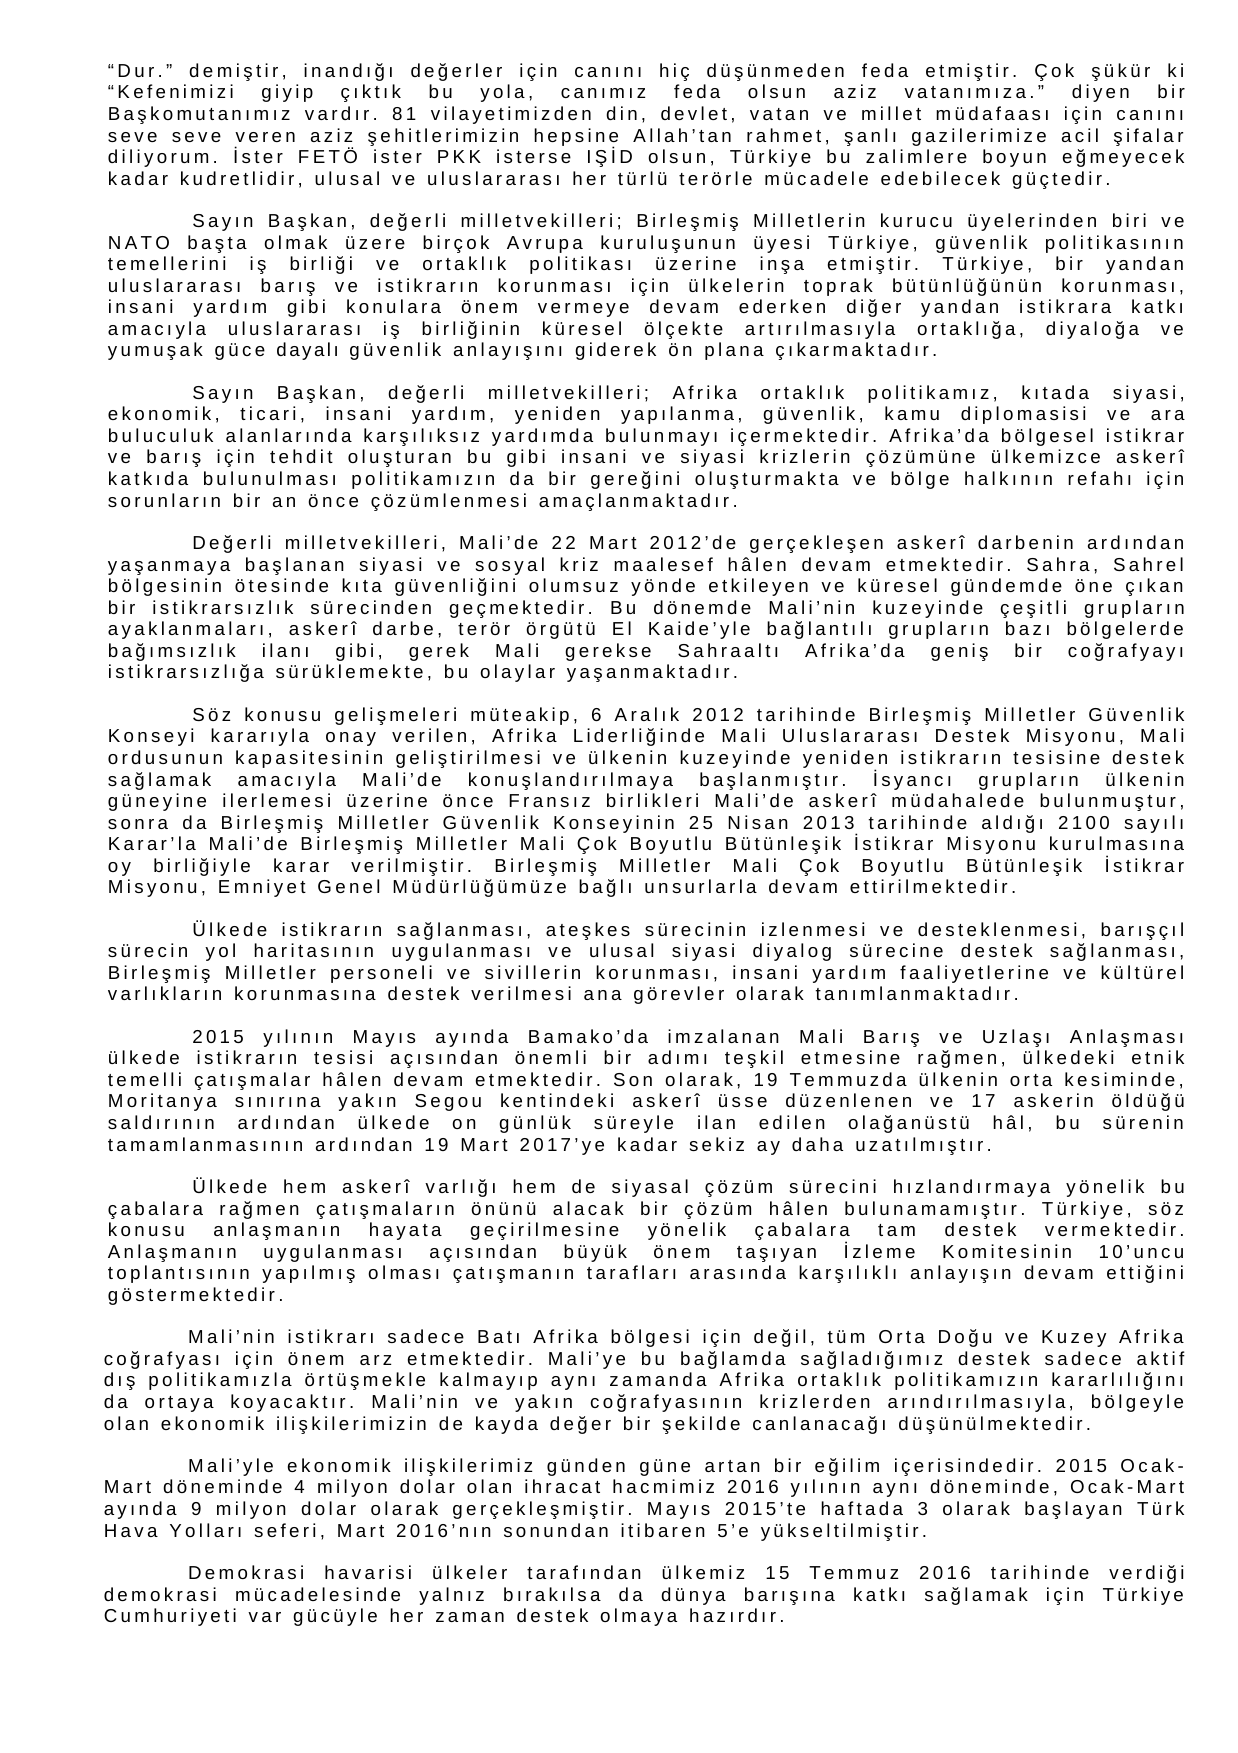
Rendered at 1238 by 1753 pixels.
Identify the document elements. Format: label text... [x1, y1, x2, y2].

text Mali’nin istikrarı sadece Batı Afrika bölgesi için değil, tüm Orta Doğu ve Kuzey Afrika coğrafyası için önem arz etmektedir. Mali’ye bu bağlamda sağladığımız destek sadece aktif dış politikamızla örtüşmekle kalmayıp aynı zamanda Afrika ortaklık politikamızın kararlılığını da ortaya koyacaktır. Mali’nin ve yakın coğrafyasının krizlerden arındırılmasıyla, bölgeyle olan ekonomik ilişkilerimizin de kayda değer bir şekilde canlanacağı düşünülmektedir. [103, 1326, 1186, 1434]
text 2015 yılının Mayıs ayında Bamako’da imzalanan Mali Barış ve Uzlaşı Anlaşması ülkede istikrarın tesisi açısından önemli bir adımı teşkil etmesine rağmen, ülkedeki etnik temelli çatışmalar hâlen devam etmektedir. Son olarak, 19 Temmuzda ülkenin orta kesiminde, Moritanya sınırına yakın Segou kentindeki askerî üsse düzenlenen ve 17 askerin öldüğü saldırının ardından ülkede on günlük süreyle ilan edilen olağanüstü hâl, bu sürenin tamamlanmasının ardından 19 Mart 2017’ye kadar sekiz ay daha uzatılmıştır. [108, 1026, 1186, 1155]
text Sayın Başkan, değerli milletvekilleri; Afrika ortaklık politikamız, kıtada siyasi, ekonomik, ticari, insani yardım, yeniden yapılanma, güvenlik, kamu diplomasisi ve ara buluculuk alanlarında karşılıksız yardımda bulunmayı içermektedir. Afrika’da bölgesel istikrar ve barış için tehdit oluşturan bu gibi insani ve siyasi krizlerin çözümüne ülkemizce askerî katkıda bulunulması politikamızın da bir gereğini oluşturmakta ve bölge halkının refahı için sorunların bir an önce çözümlenmesi amaçlanmaktadır. [108, 382, 1186, 511]
text Değerli milletvekilleri, Mali’de 22 Mart 2012’de gerçekleşen askerî darbenin ardından yaşanmaya başlanan siyasi ve sosyal kriz maalesef hâlen devam etmektedir. Sahra, Sahrel bölgesinin ötesinde kıta güvenliğini olumsuz yönde etkileyen ve küresel gündemde öne çıkan bir istikrarsızlık sürecinden geçmektedir. Bu dönemde Mali’nin kuzeyinde çeşitli grupların ayaklanmaları, askerî darbe, terör örgütü El Kaide’yle bağlantılı grupların bazı bölgelerde bağımsızlık ilanı gibi, gerek Mali gerekse Sahraaltı Afrika’da geniş bir coğrafyayı istikrarsızlığa sürüklemekte, bu olaylar yaşanmaktadır. [108, 532, 1186, 683]
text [108, 60, 1186, 189]
text Mali’yle ekonomik ilişkilerimiz günden güne artan bir eğilim içerisindedir. 2015 Ocak-Mart döneminde 4 milyon dolar olan ihracat hacmimiz 2016 yılının aynı döneminde, Ocak-Mart ayında 9 milyon dolar olarak gerçekleşmiştir. Mayıs 2015’te haftada 3 olarak başlayan Türk Hava Yolları seferi, Mart 2016’nın sonundan itibaren 5’e yükseltilmiştir. [103, 1455, 1186, 1541]
text Ülkede istikrarın sağlanması, ateşkes sürecinin izlenmesi ve desteklenmesi, barışçıl sürecin yol haritasının uygulanması ve ulusal siyasi diyalog sürecine destek sağlanması, Birleşmiş Milletler personeli ve sivillerin korunması, insani yardım faaliyetlerine ve kültürel varlıkların korunmasına destek verilmesi ana görevler olarak tanımlanmaktadır. [108, 918, 1186, 1005]
text Ülkede hem askerî varlığı hem de siyasal çözüm sürecini hızlandırmaya yönelik bu çabalara rağmen çatışmaların önünü alacak bir çözüm hâlen bulunamamıştır. Türkiye, söz konusu anlaşmanın hayata geçirilmesine yönelik çabalara tam destek vermektedir. Anlaşmanın uygulanması açısından büyük önem taşıyan İzleme Komitesinin 10’uncu toplantısının yapılmış olması çatışmanın tarafları arasında karşılıklı anlayışın devam ettiğini göstermektedir. [108, 1176, 1186, 1305]
text Demokrasi havarisi ülkeler tarafından ülkemiz 15 Temmuz 2016 tarihinde verdiği demokrasi mücadelesinde yalnız bırakılsa da dünya barışına katkı sağlamak için Türkiye Cumhuriyeti var gücüyle her zaman destek olmaya hazırdır. [103, 1562, 1186, 1626]
text Söz konusu gelişmeleri müteakip, 6 Aralık 2012 tarihinde Birleşmiş Milletler Güvenlik Konseyi kararıyla onay verilen, Afrika Liderliğinde Mali Uluslararası Destek Misyonu, Mali ordusunun kapasitesinin geliştirilmesi ve ülkenin kuzeyinde yeniden istikrarın tesisine destek sağlamak amacıyla Mali’de konuşlandırılmaya başlanmıştır. İsyancı grupların ülkenin güneyine ilerlemesi üzerine önce Fransız birlikleri Mali’de askerî müdahalede bulunmuştur, sonra da Birleşmiş Milletler Güvenlik Konseyinin 25 Nisan 2013 tarihinde aldığı 2100 sayılı Karar’la Mali’de Birleşmiş Milletler Mali Çok Boyutlu Bütünleşik İstikrar Misyonu kurulmasına oy birliğiyle karar verilmiştir. Birleşmiş Milletler Mali Çok Boyutlu Bütünleşik İstikrar Misyonu, Emniyet Genel Müdürlüğümüze bağlı unsurlarla devam ettirilmektedir. [108, 704, 1186, 898]
text Sayın Başkan, değerli milletvekilleri; Birleşmiş Milletlerin kurucu üyelerinden biri ve NATO başta olmak üzere birçok Avrupa kuruluşunun üyesi Türkiye, güvenlik politikasının temellerini iş birliği ve ortaklık politikası üzerine inşa etmiştir. Türkiye, bir yandan uluslararası barış ve istikrarın korunması için ülkelerin toprak bütünlüğünün korunması, insani yardım gibi konulara önem vermeye devam ederken diğer yandan istikrara katkı amacıyla uluslararası iş birliğinin küresel ölçekte artırılmasıyla ortaklığa, diyaloğa ve yumuşak güce dayalı güvenlik anlayışını giderek ön plana çıkarmaktadır. [108, 210, 1186, 361]
